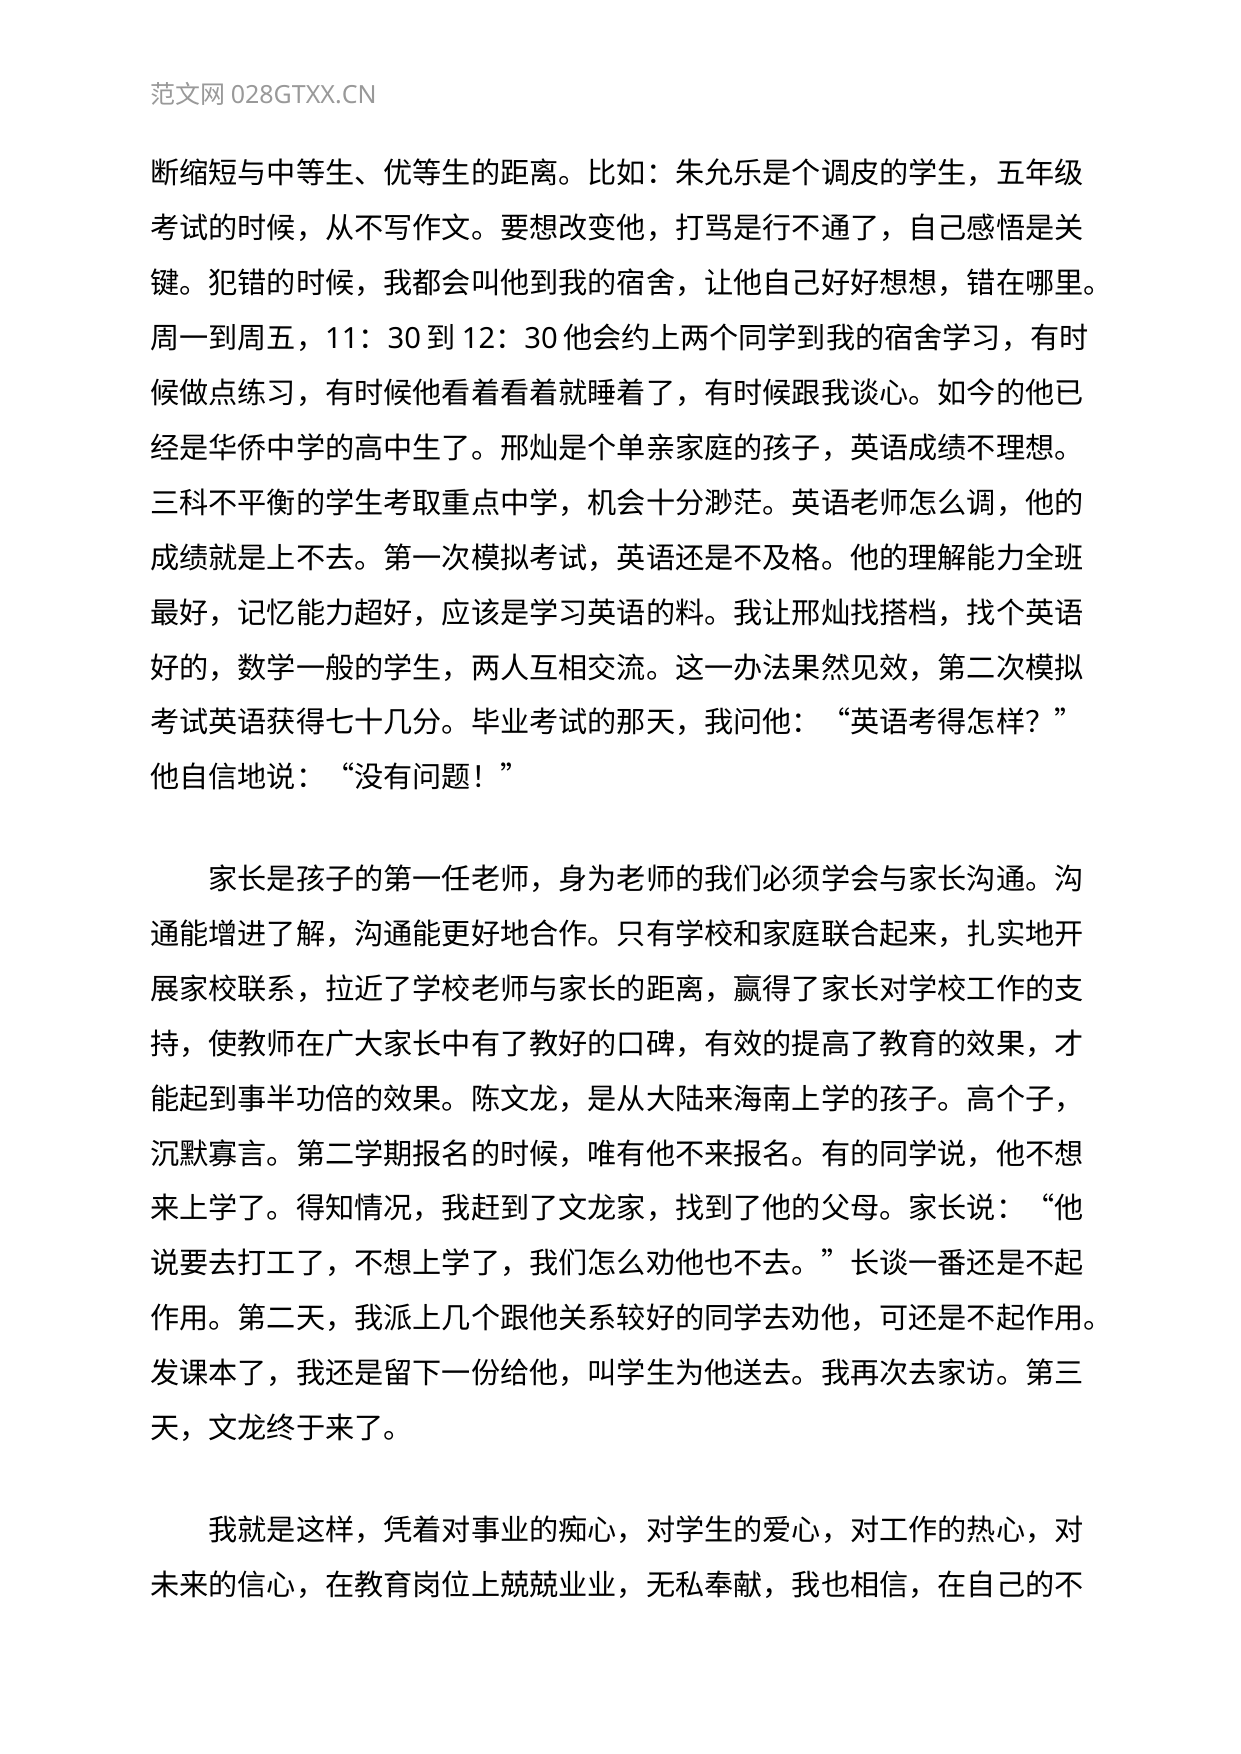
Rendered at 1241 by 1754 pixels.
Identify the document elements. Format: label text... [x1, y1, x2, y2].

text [150, 1506, 1090, 1604]
text 家长是孩子的第一任老师，身为老师的我们必须学会与家长沟通。沟通能增进了解，沟通能更好地合作。只有学校和家庭联合起来，扎实地开展家校联系，拉近了学校老师与家长的距离，赢得了家长对学校工作的支持，使教师在广大家长中有了教好的口碑，有效的提高了教育的效果，才能起到事半功倍的效果。陈文龙，是从大陆来海南上学的孩子。高个子，沉默寡言。第二学期报名的时候，唯有他不来报名。有的同学说，他不想来上学了。得知情况，我赶到了文龙家，找到了他的父母。家长说：“他说要去打工了，不想上学了，我们怎么劝他也不去。”长谈一番还是不起作用。第二天，我派上几个跟他关系较好的同学去劝他，可还是不起作用。发课本了，我还是留下一份给他，叫学生为他送去。我再次去家访。第三天，文龙终于来了。 [150, 856, 1090, 1447]
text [150, 150, 1090, 796]
